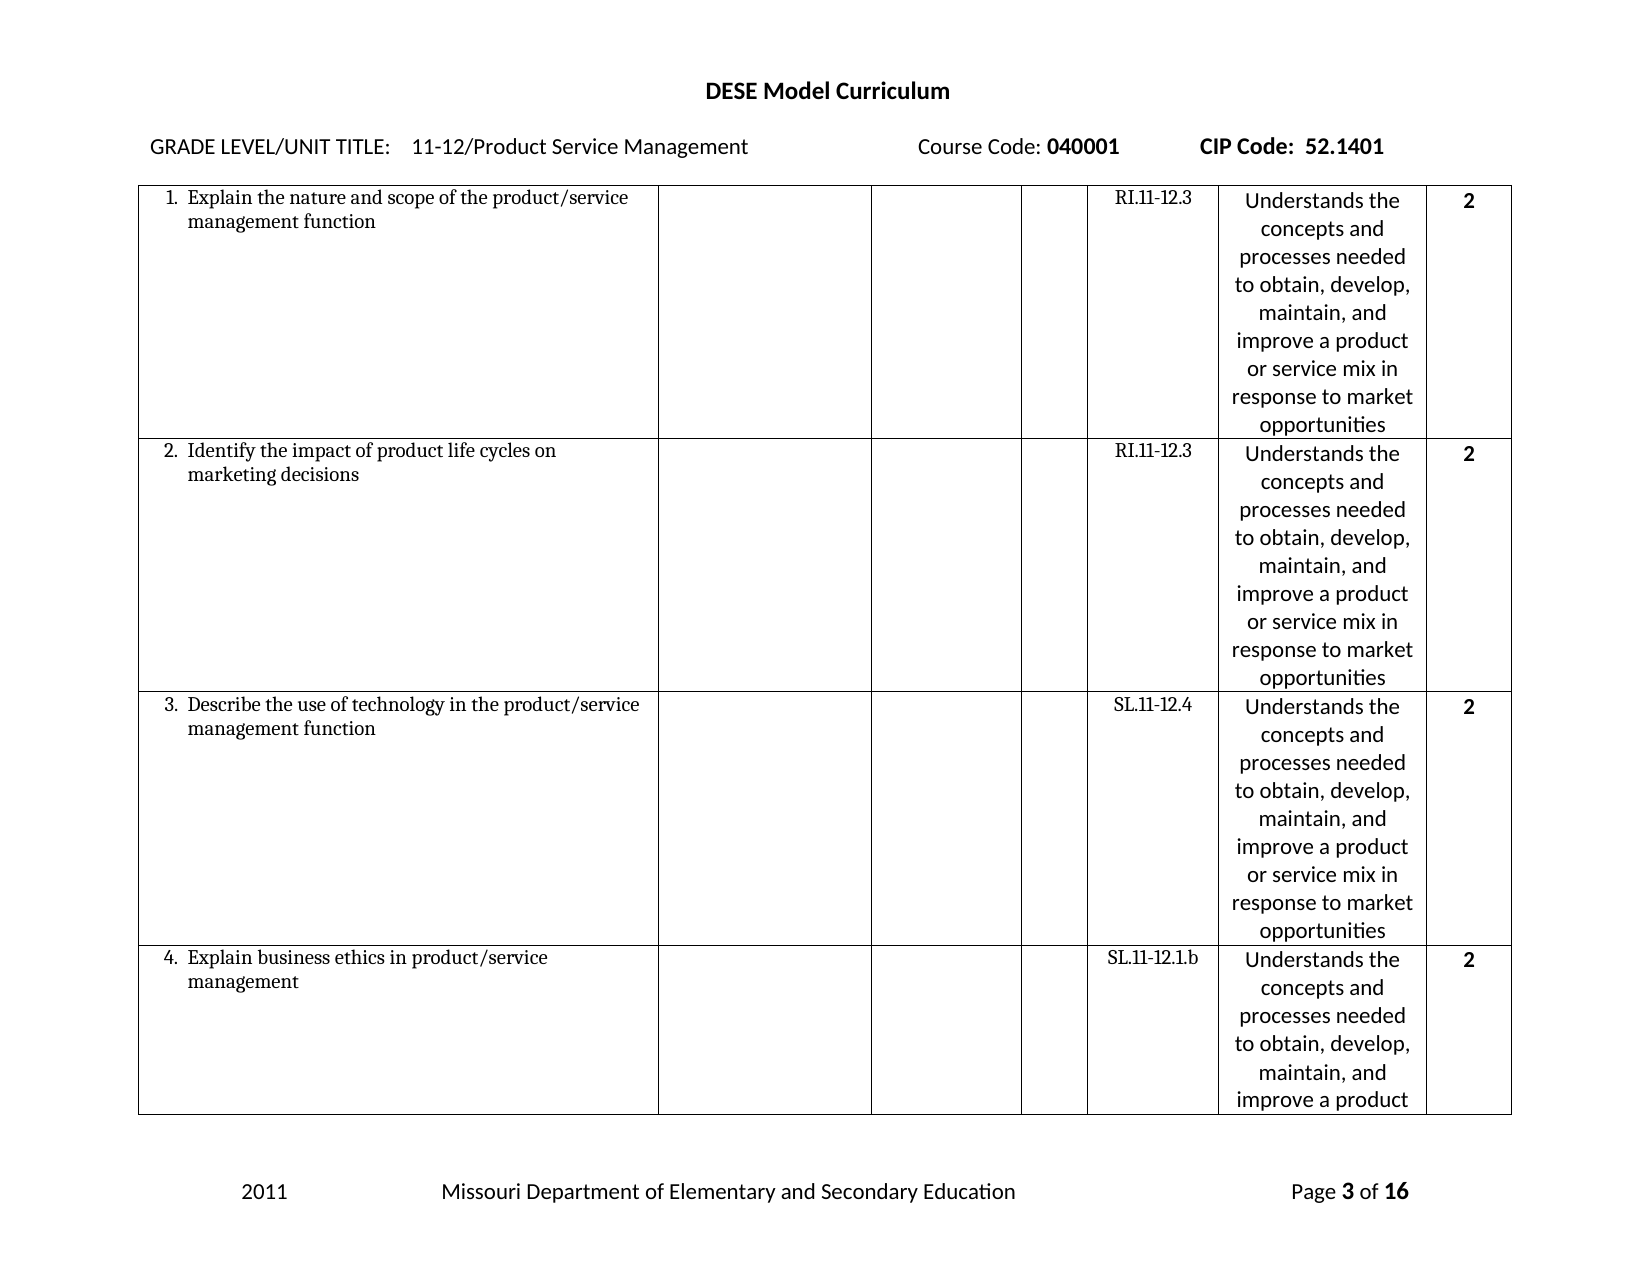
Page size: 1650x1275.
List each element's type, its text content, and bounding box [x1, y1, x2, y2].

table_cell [1219, 946, 1426, 1114]
table_cell 2 [1427, 186, 1511, 438]
table_cell Understands the concepts and processes needed to obtain, develop, maintain, and improve a product or service mix in response to market opportunities [1219, 439, 1426, 691]
table_cell 2 [1427, 439, 1511, 691]
table_cell [872, 186, 1021, 438]
table_cell Explain the nature and scope of the product/service management function [139, 186, 658, 438]
table_cell RI.11-12.3 [1088, 186, 1218, 438]
table_cell Describe the use of technology in the product/service management function [139, 692, 658, 944]
table_cell Understands the concepts and processes needed to obtain, develop, maintain, and improve a product or service mix in response to market opportunities [1219, 186, 1426, 438]
table_cell [659, 946, 871, 1114]
table_cell [872, 946, 1021, 1114]
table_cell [139, 946, 658, 1114]
table_cell SL.11-12.1.b [1088, 946, 1218, 1114]
table_cell 2 [1427, 946, 1511, 1114]
table_cell Understands the concepts and processes needed to obtain, develop, maintain, and improve a product or service mix in response to market opportunities [1219, 692, 1426, 944]
table_cell [872, 692, 1021, 944]
table_cell [659, 692, 871, 944]
table_cell [659, 439, 871, 691]
table_cell [1022, 692, 1087, 944]
table_cell RI.11-12.3 [1088, 439, 1218, 691]
table_cell Identify the impact of product life cycles on marketing decisions [139, 439, 658, 691]
table_cell SL.11-12.4 [1088, 692, 1218, 944]
table_cell [659, 186, 871, 438]
table_cell [872, 439, 1021, 691]
table_cell [1022, 186, 1087, 438]
table_cell [1022, 946, 1087, 1114]
table_cell 2 [1427, 692, 1511, 944]
table_cell [1022, 439, 1087, 691]
